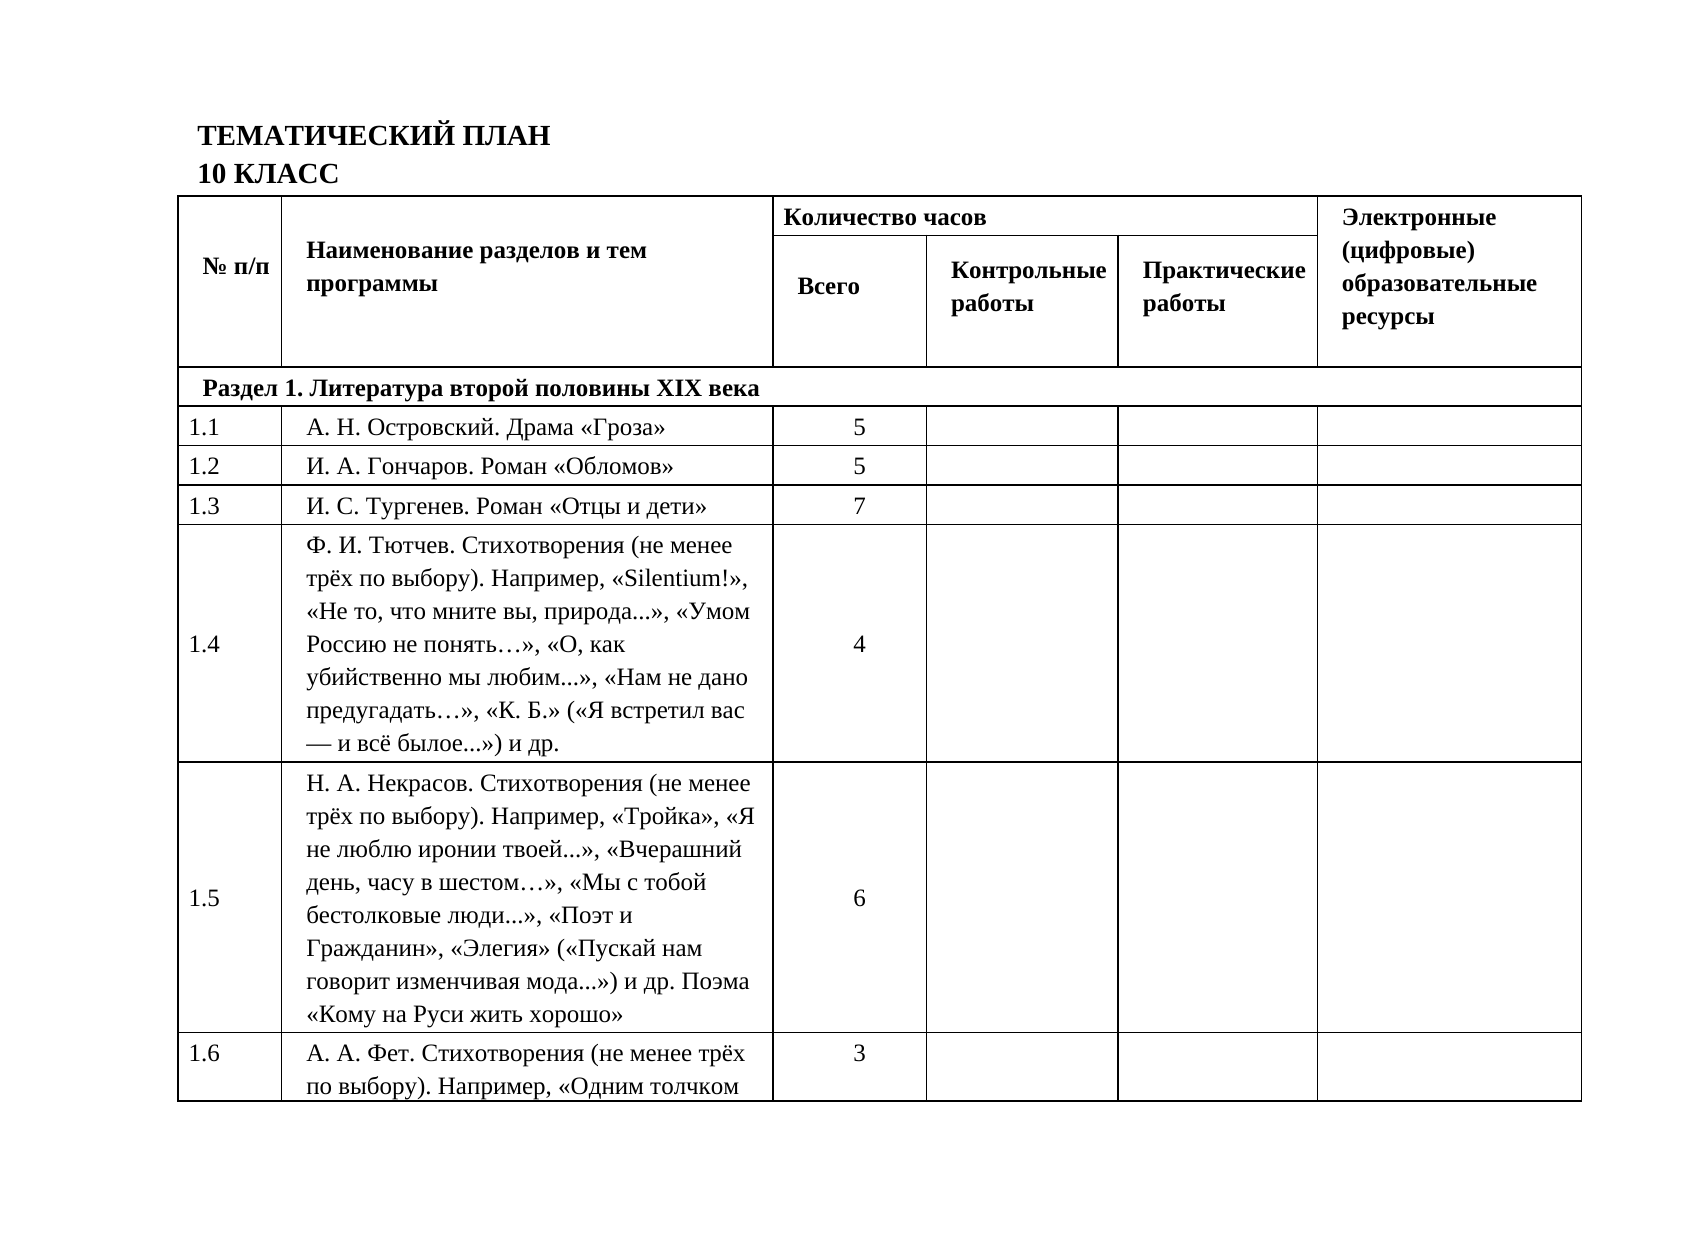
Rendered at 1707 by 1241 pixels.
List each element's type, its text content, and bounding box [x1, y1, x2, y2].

table_cell 1.4 [179, 525, 281, 761]
table_cell [1318, 525, 1581, 761]
table_cell [1119, 525, 1317, 761]
table_cell 5 [774, 446, 926, 484]
table_cell [1119, 407, 1317, 445]
table_cell [1119, 486, 1317, 523]
text 10 КЛАСС [190, 157, 1618, 190]
table_cell Практические работы [1119, 236, 1317, 366]
table_cell [1318, 446, 1581, 484]
table_cell [1119, 763, 1317, 1031]
table_cell [927, 525, 1117, 761]
table_cell [927, 407, 1117, 445]
table_cell 7 [774, 486, 926, 523]
table_cell Всего [774, 236, 926, 366]
table_cell 1.1 [179, 407, 281, 445]
table_cell [1119, 1033, 1317, 1100]
table_cell [927, 446, 1117, 484]
table_cell 4 [774, 525, 926, 761]
table_cell [1318, 407, 1581, 445]
table_header Электронные (цифровые) образовательные ресурсы [1318, 197, 1581, 366]
table_cell Контрольные работы [927, 236, 1117, 366]
table_cell [1318, 486, 1581, 523]
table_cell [282, 1033, 772, 1100]
table_cell [927, 486, 1117, 523]
table_cell [1318, 1033, 1581, 1100]
table_header Количество часов [774, 197, 1317, 234]
table_cell [927, 763, 1117, 1031]
table_cell 1.3 [179, 486, 281, 523]
table_header № п/п [179, 197, 281, 366]
table_cell 1.2 [179, 446, 281, 484]
table_cell 6 [774, 763, 926, 1031]
table_cell Н. А. Некрасов. Стихотворения (не менее трёх по выбору). Например, «Тройка», «Я не люблю иронии твоей...», «Вчерашний день, часу в шестом…», «Мы с тобой бестолковые люди...», «Поэт и Гражданин», «Элегия» («Пускай нам говорит изменчивая мода...») и др. Поэма «Кому на Руси жить хорошо» [282, 763, 772, 1031]
table_cell 1.6 [179, 1033, 281, 1100]
table_cell 3 [774, 1033, 926, 1100]
table_cell 1.5 [179, 763, 281, 1031]
table_cell 5 [774, 407, 926, 445]
table_cell Раздел 1. Литература второй половины XIX века [179, 368, 1581, 405]
table_cell [927, 1033, 1117, 1100]
table_cell [1318, 763, 1581, 1031]
table_cell Ф. И. Тютчев. Стихотворения (не менее трёх по выбору). Например, «Silentium!», «Не то, что мните вы, природа...», «Умом Россию не понять…», «О, как убийственно мы любим...», «Нам не дано предугадать…», «К. Б.» («Я встретил вас — и всё былое...») и др. [282, 525, 772, 761]
table_cell А. Н. Островский. Драма «Гроза» [282, 407, 772, 445]
table_cell И. А. Гончаров. Роман «Обломов» [282, 446, 772, 484]
text ТЕМАТИЧЕСКИЙ ПЛАН [190, 118, 1618, 152]
table_header Наименование разделов и тем программы [282, 197, 772, 366]
table_cell [1119, 446, 1317, 484]
table_cell И. С. Тургенев. Роман «Отцы и дети» [282, 486, 772, 523]
